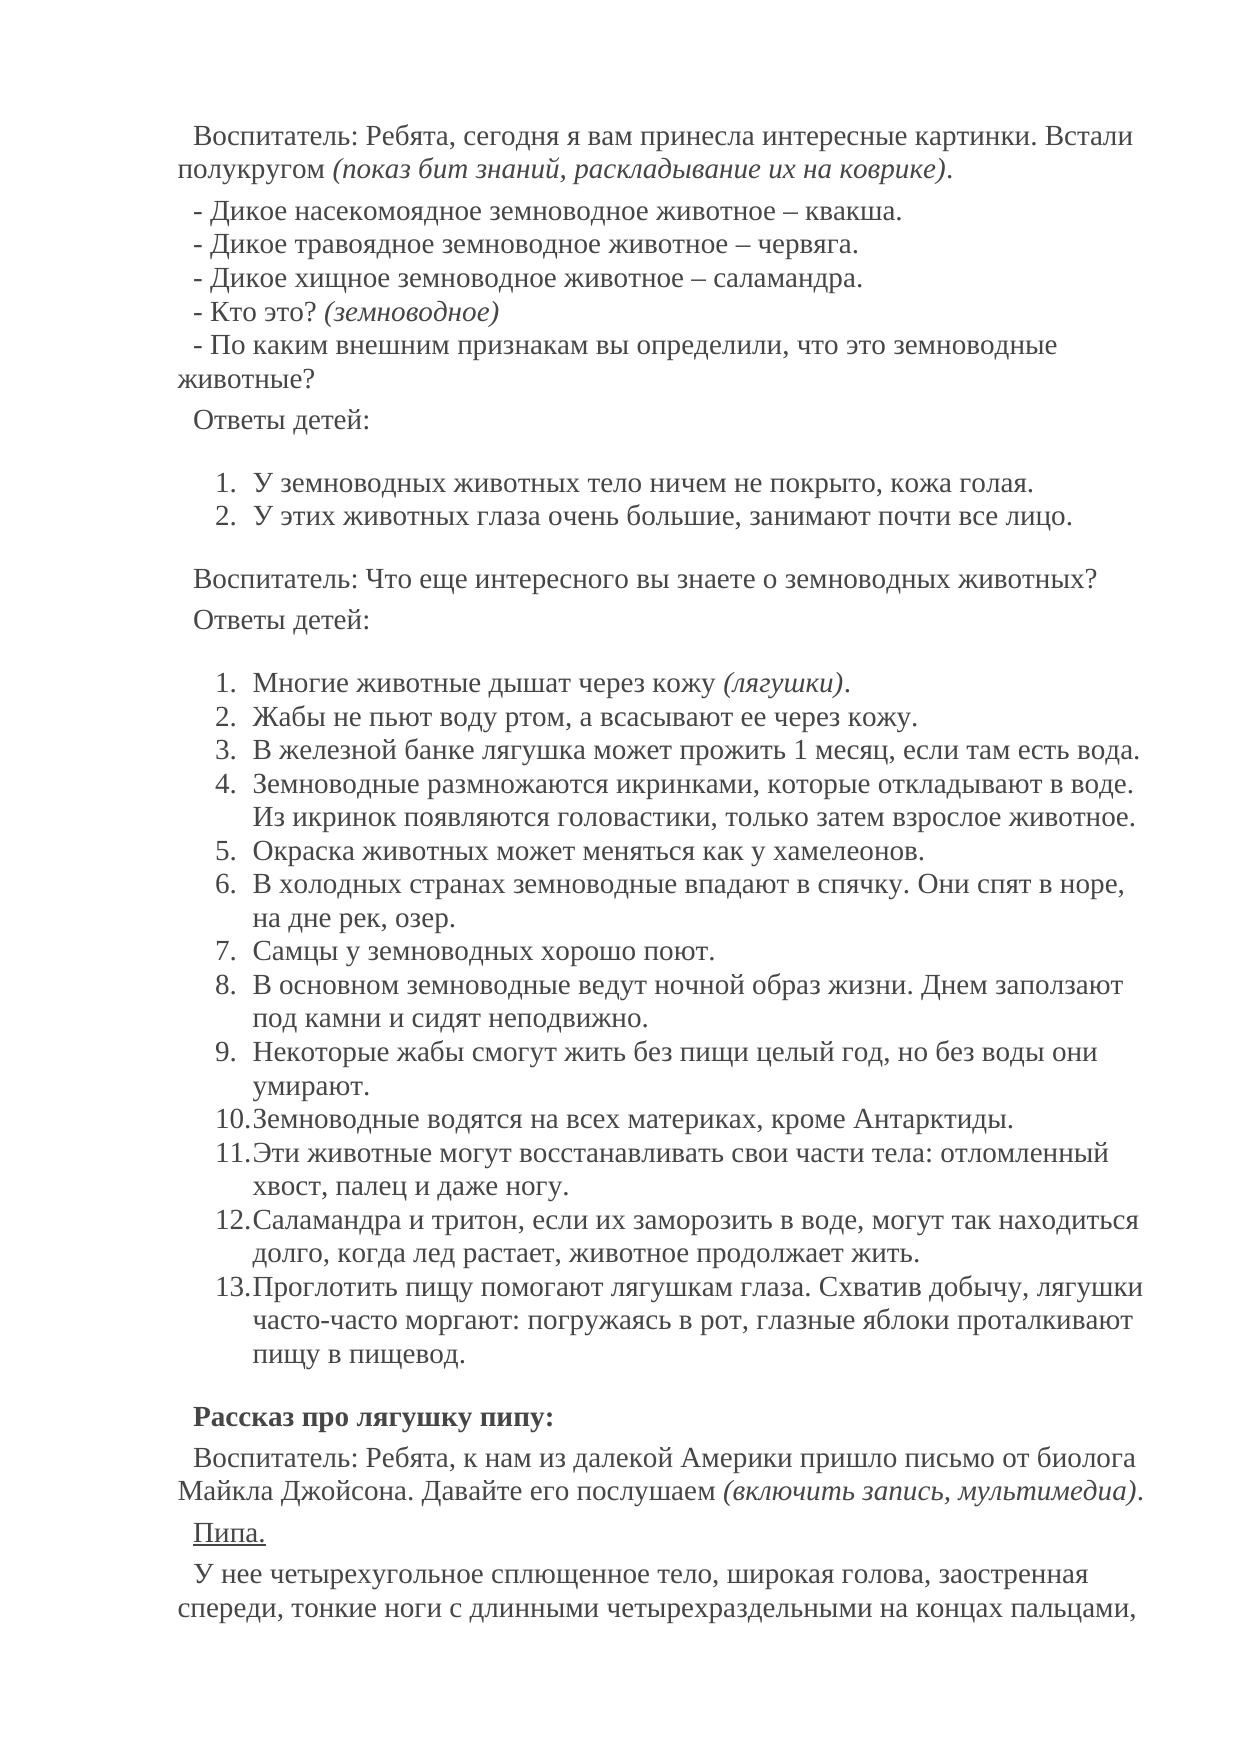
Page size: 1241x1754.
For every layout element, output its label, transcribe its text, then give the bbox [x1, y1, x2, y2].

text - По каким внешним признакам вы определили, что это земноводные животные? [177, 327, 1152, 394]
text - Дикое травоядное земноводное животное – червяга. [177, 227, 1152, 260]
list Саламандра и тритон, если их заморозить в воде, могут так находиться долго, когда лед растает, животное продолжает жить. [215, 1202, 1152, 1269]
list В основном земноводные ведут ночной образ жизни. Днем заползают под камни и сидят неподвижно. [215, 967, 1152, 1034]
list Многие животные дышат через кожу (лягушки). [215, 665, 1152, 699]
list Самцы у земноводных хорошо поют. [215, 933, 1152, 967]
list Проглотить пищу помогают лягушкам глаза. Схватив добычу, лягушки часто-часто моргают: погружаясь в рот, глазные яблоки проталкивают пищу в пищевод. [215, 1269, 1152, 1369]
list У земноводных животных тело ничем не покрыто, кожа голая. [215, 465, 1152, 498]
text - Дикое хищное земноводное животное – саламандра. [177, 260, 1152, 294]
text - Дикое насекомоядное земноводное животное – квакша. [177, 193, 1152, 227]
text Воспитатель: Ребята, к нам из далекой Америки пришло письмо от биолога Майкла Джойсона. Давайте его послушаем (включить запись, мультимедиа). [177, 1440, 1152, 1507]
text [177, 1556, 1152, 1623]
list В железной банке лягушка может прожить 1 месяц, если там есть вода. [215, 732, 1152, 766]
list В холодных странах земноводные впадают в спячку. Они спят в норе, на дне рек, озер. [215, 866, 1152, 933]
list Эти животные могут восстанавливать свои части тела: отломленный хвост, палец и даже ногу. [215, 1135, 1152, 1202]
list Окраска животных может меняться как у хамелеонов. [215, 833, 1152, 866]
text Воспитатель: Что еще интересного вы знаете о земноводных животных? [177, 561, 1152, 594]
text Рассказ про лягушку пипу: [177, 1399, 1152, 1432]
text Воспитатель: Ребята, сегодня я вам принесла интересные картинки. Встали полукругом (показ бит знаний, раскладывание их на коврике). [177, 118, 1152, 185]
text - Кто это? (земноводное) [177, 294, 1152, 327]
list У этих животных глаза очень большие, занимают почти все лицо. [215, 498, 1152, 532]
text Ответы детей: [177, 402, 1152, 436]
list Земноводные размножаются икринками, которые откладывают в воде. Из икринок появляются головастики, только затем взрослое животное. [215, 766, 1152, 833]
list Жабы не пьют воду ртом, а всасывают ее через кожу. [215, 699, 1152, 732]
list Земноводные водятся на всех материках, кроме Антарктиды. [215, 1101, 1152, 1135]
text Пипа. [177, 1515, 1152, 1548]
text Ответы детей: [177, 602, 1152, 636]
list Некоторые жабы смогут жить без пищи целый год, но без воды они умирают. [215, 1034, 1152, 1101]
